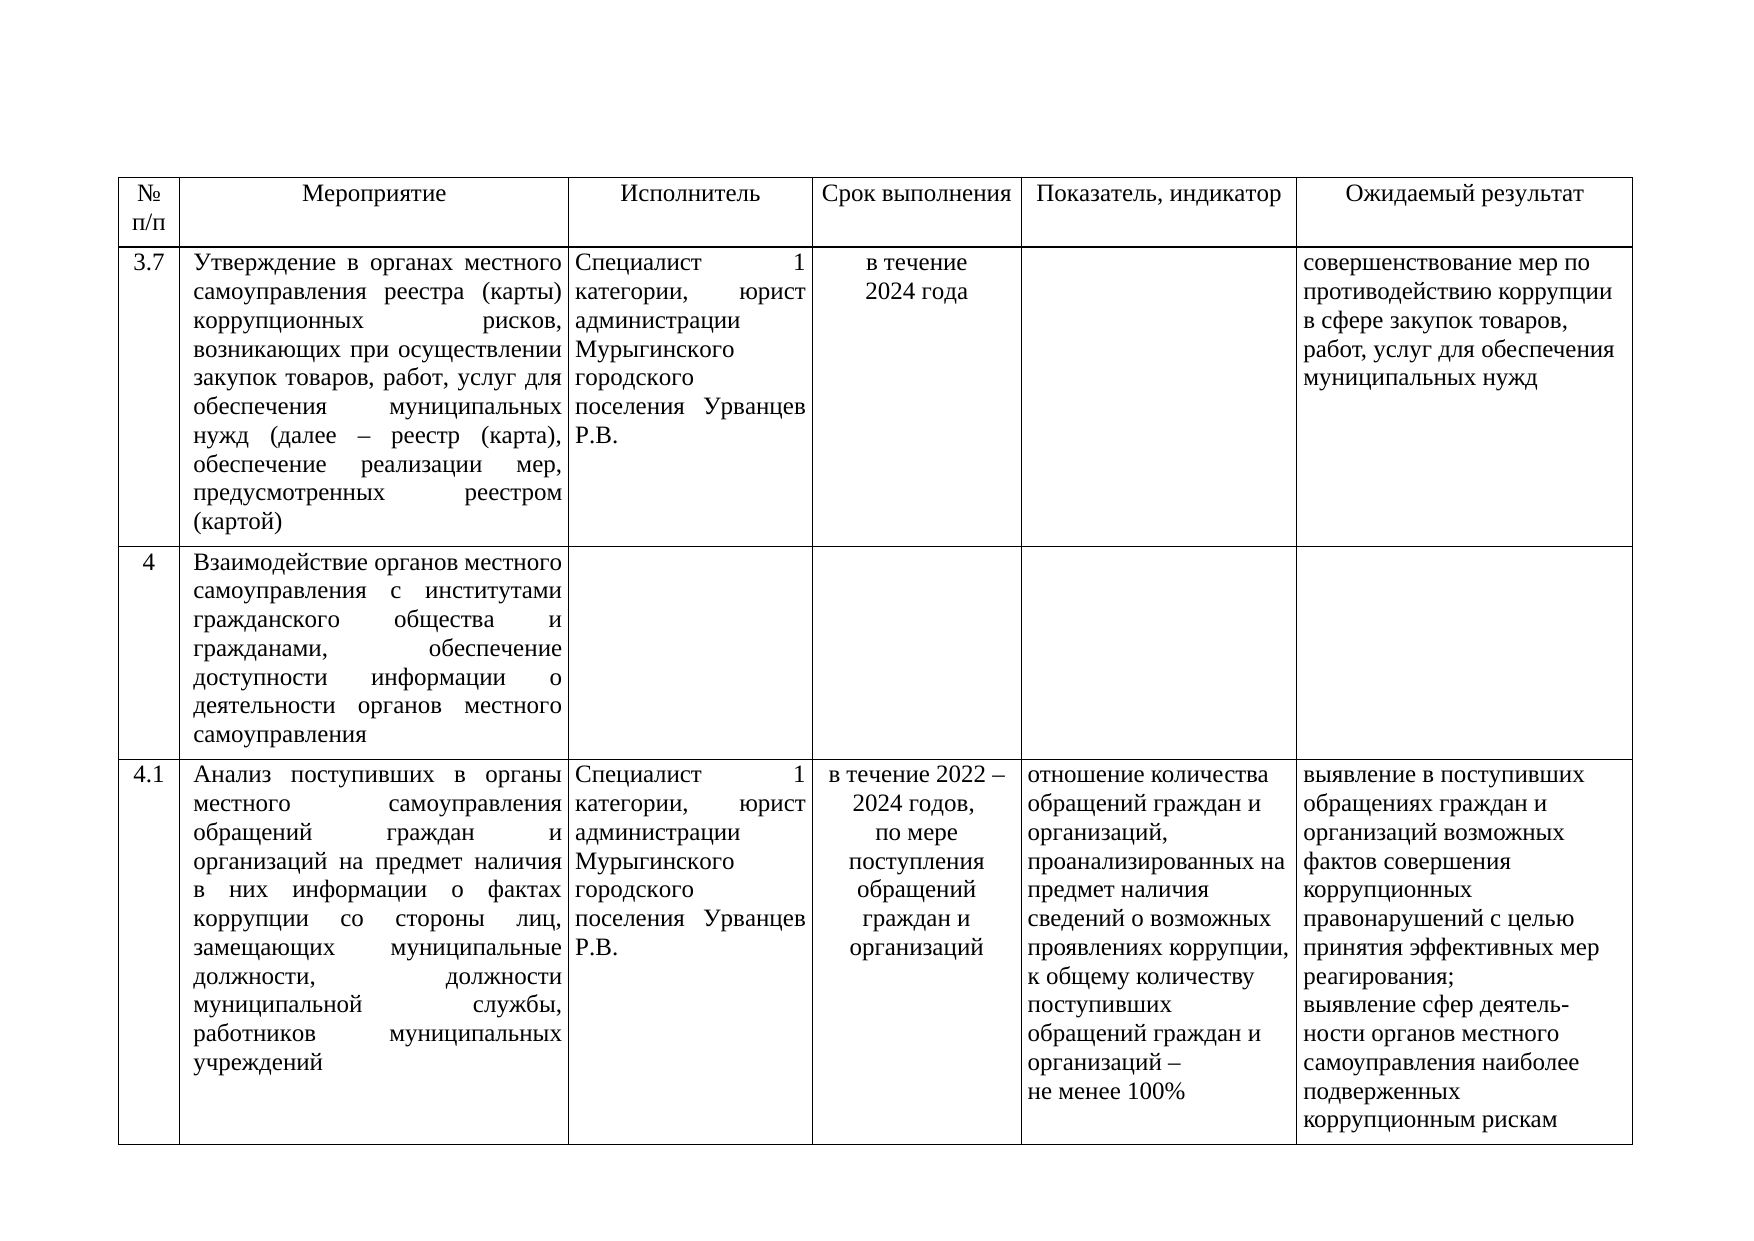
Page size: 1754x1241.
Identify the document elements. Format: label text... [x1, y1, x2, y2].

table_cell [813, 547, 1021, 758]
table_cell в течение 2022 – 2024 годов, по мере поступления обращений граждан и организаций [813, 760, 1021, 1144]
table_header Мероприятие [180, 178, 568, 246]
table_cell [1297, 547, 1632, 758]
table_cell Анализ поступивших в органы местного самоуправления обращений граждан и организаций на предмет наличия в них информации о фактах коррупции со стороны лиц, замещающих муниципальные должности, должности муниципальной службы, работников муниципальных учреждений [180, 760, 568, 1144]
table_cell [1297, 248, 1632, 546]
table_cell [569, 547, 812, 758]
table_header Ожидаемый результат [1297, 178, 1632, 246]
table_cell [1022, 547, 1296, 758]
table_cell в течение 2024 года [813, 248, 1021, 546]
table_cell отношение количества обращений граждан и организаций, проанализированных на предмет наличия сведений о возможных проявлениях коррупции, к общему количеству поступивших обращений граждан и организаций – не менее 100% [1022, 760, 1296, 1144]
table_cell Утверждение в органах местного самоуправления реестра (карты) коррупционных рисков, возникающих при осуществлении закупок товаров, работ, услуг для обеспечения муниципальных нужд (далее – реестр (карта), обеспечение реализации мер, предусмотренных реестром (картой) [180, 248, 568, 546]
table_header Показатель, индикатор [1022, 178, 1296, 246]
table_cell 4.1 [119, 760, 179, 1144]
table_cell [1022, 248, 1296, 546]
table_cell выявление в поступивших обращениях граждан и организаций возможных фактов совершения коррупционных правонарушений с целью принятия эффективных мер реагирования; выявление сфер деятель-ности органов местного самоуправления наиболее подверженных коррупционным рискам [1297, 760, 1632, 1144]
table_header № п/п [119, 178, 179, 246]
table_cell 3.7 [119, 248, 179, 546]
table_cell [569, 248, 812, 546]
table_header Срок выполнения [813, 178, 1021, 246]
table_cell Взаимодействие органов местного самоуправления с институтами гражданского общества и гражданами, обеспечение доступности информации о деятельности органов местного самоуправления [180, 547, 568, 758]
table_cell 4 [119, 547, 179, 758]
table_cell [569, 760, 812, 1144]
table_header Исполнитель [569, 178, 812, 246]
